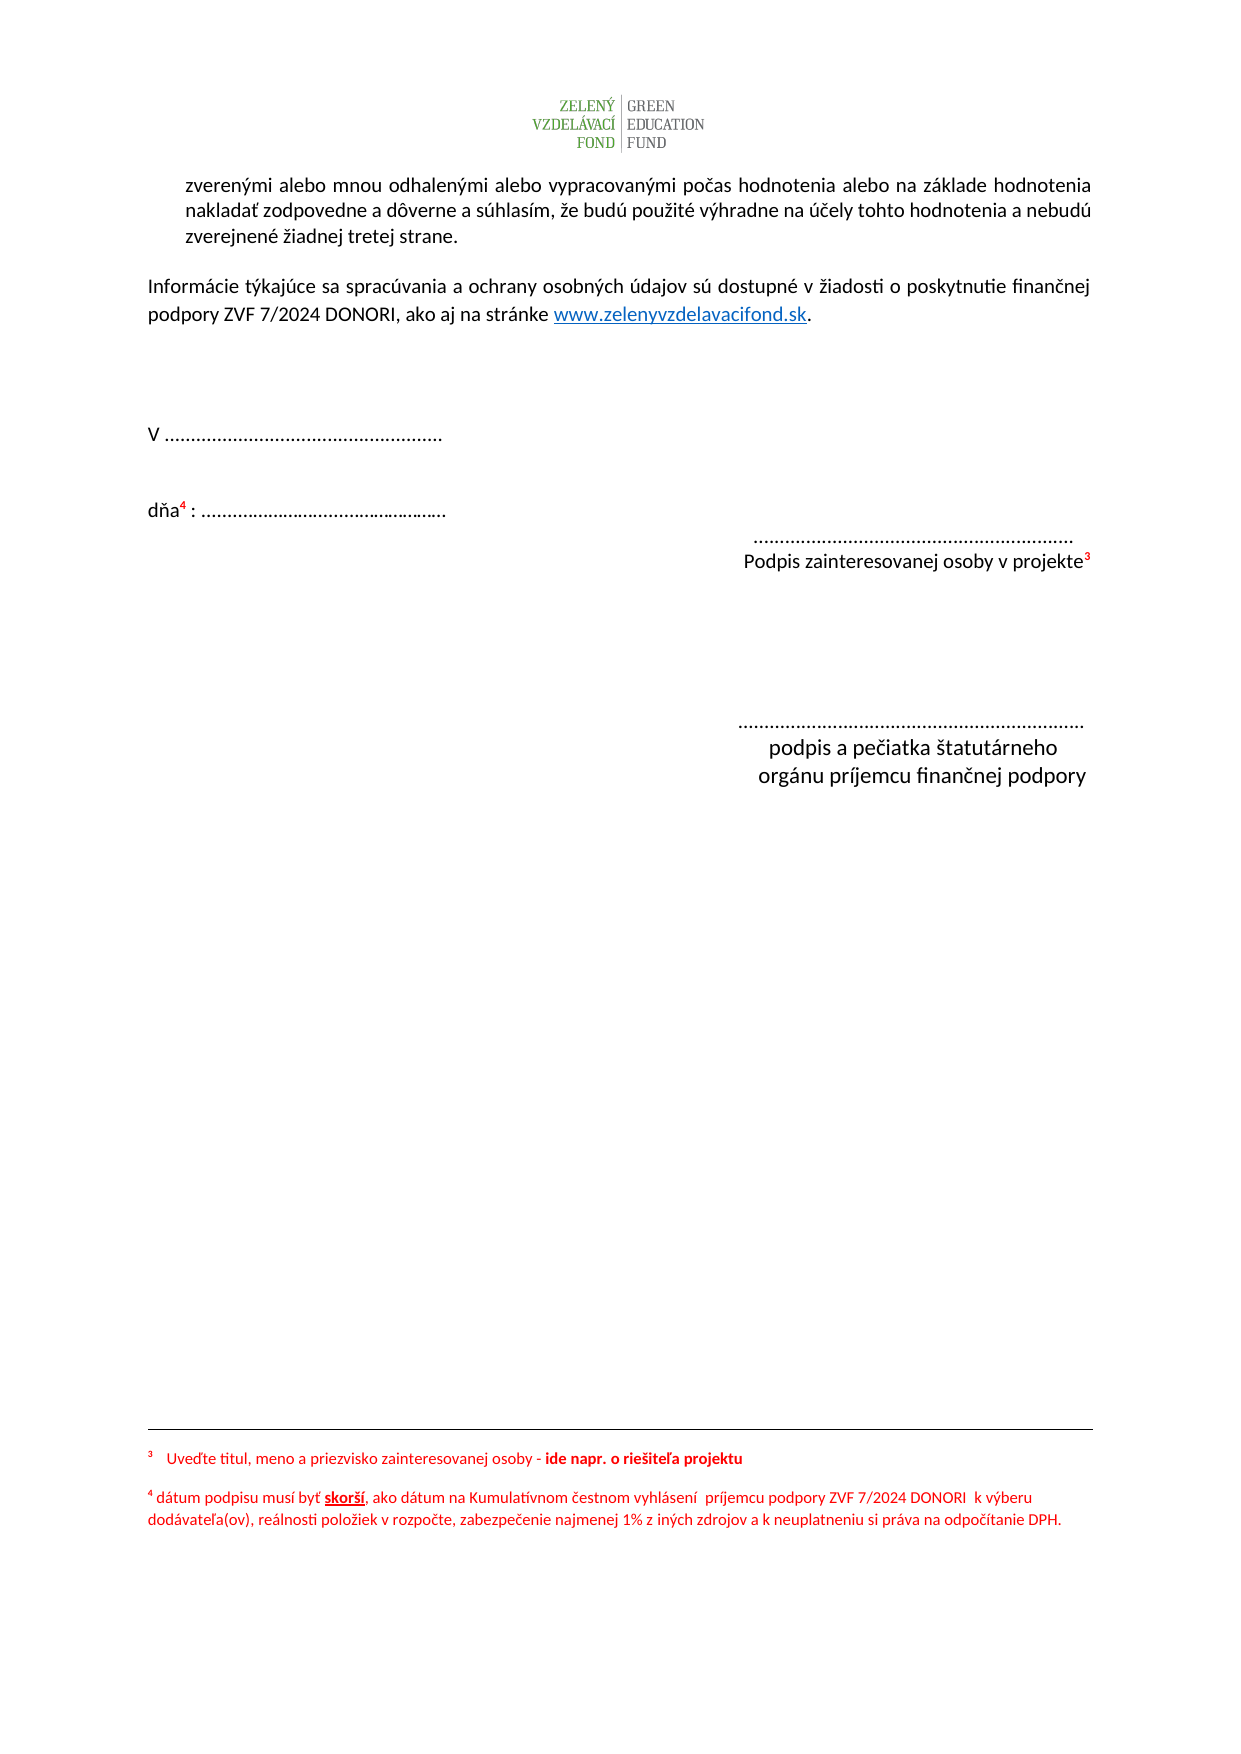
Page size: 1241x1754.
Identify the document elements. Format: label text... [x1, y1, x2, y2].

text 4 dátum podpisu musí byť skorší, ako dátum na Kumulatívnom čestnom vyhlásení príjemcu podpory ZVF 7/2024 DONORI k výberu dodávateľa(ov), reálnosti položiek v rozpočte, zabezpečenie najmenej 1% z iných zdrojov a k neuplatneniu si práva na odpočítanie DPH. [148, 1487, 1093, 1529]
text dňa4 : ..........…...…….........……………… [148, 498, 1093, 523]
text 3 Uveďte titul, meno a priezvisko zainteresovanej osoby - ide napr. o riešiteľa projektu [148, 1448, 1093, 1469]
text .................................................................. [738, 708, 1093, 733]
text ............................................................. [148, 523, 1093, 548]
text orgánu príjemcu finančnej podpory [148, 762, 1093, 789]
text Informácie týkajúce sa spracúvania a ochrany osobných údajov sú dostupné v žiadosti o poskytnutie finančnej podpory ZVF 7/2024 DONORI, ako aj na stránke www.zelenyvzdelavacifond.sk. [148, 274, 1093, 326]
text V ..................................................... [148, 421, 1093, 447]
picture [513, 73, 727, 172]
text podpis a pečiatka štatutárneho [148, 733, 1093, 762]
text Podpis zainteresovanej osoby v projekte3 [148, 548, 1093, 574]
